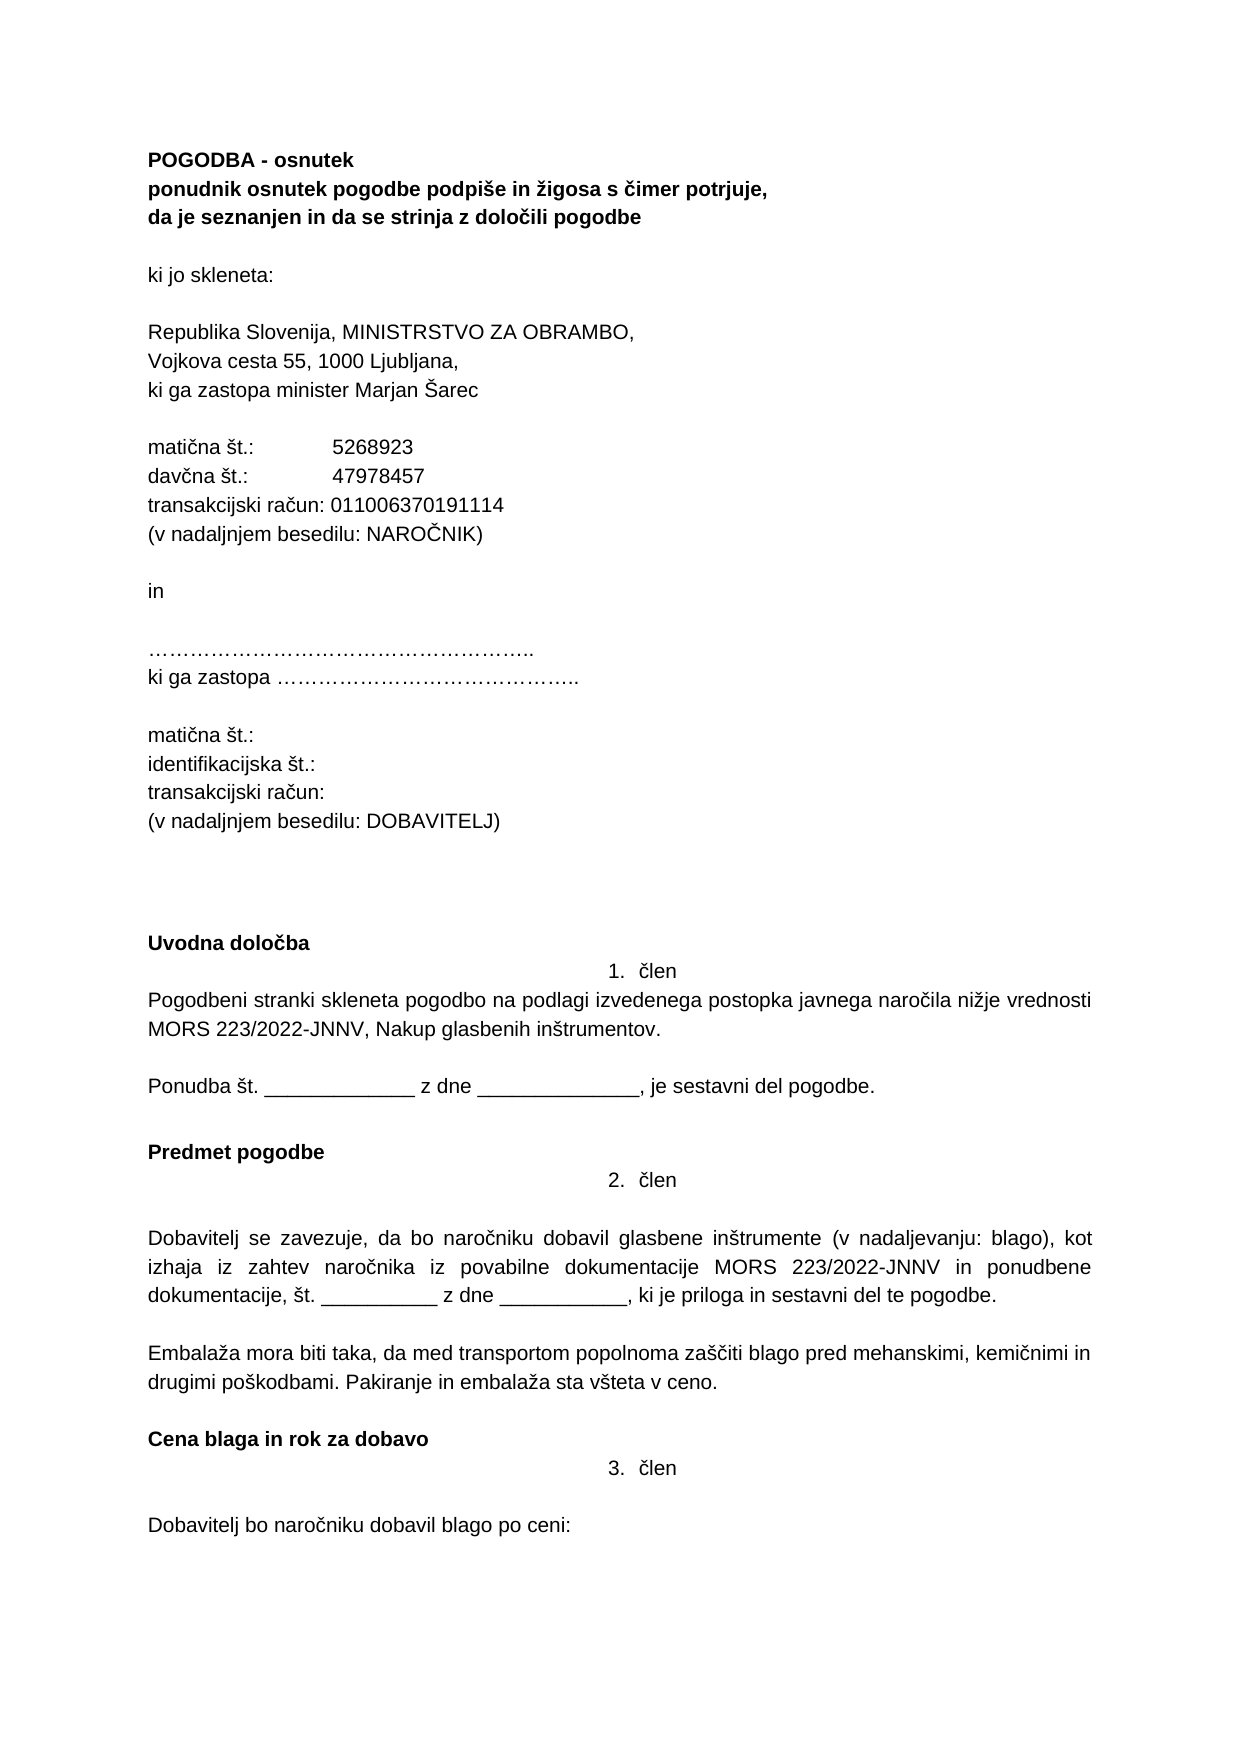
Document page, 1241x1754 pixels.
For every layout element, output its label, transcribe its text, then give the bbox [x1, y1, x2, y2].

text Dobavitelj bo naročniku dobavil blago po ceni: [148, 1513, 1092, 1537]
text Uvodna določba [148, 931, 1092, 954]
text identifikacijska št.: [148, 751, 1092, 775]
text ponudnik osnutek pogodbe podpiše in žigosa s čimer potrjuje, [148, 176, 1092, 200]
text transakcijski račun: [148, 780, 1092, 804]
text POGODBA - osnutek [148, 148, 1092, 172]
text Dobavitelj se zavezuje, da bo naročniku dobavil glasbene inštrumente (v nadaljevanju: blago), kot izhaja iz zahtev naročnika iz povabilne dokumentacije MORS 223/2022-JNNV in ponudbene dokumentacije, št. __________ z dne ___________, ki je priloga in sestavni del te pogodbe. [148, 1226, 1092, 1307]
text Republika Slovenija, MINISTRSTVO ZA OBRAMBO, [148, 320, 1092, 344]
list člen [192, 1168, 1092, 1192]
text Embalaža mora biti taka, da med transportom popolnoma zaščiti blago pred mehanskimi, kemičnimi in drugimi poškodbami. Pakiranje in embalaža sta všteta v ceno. [148, 1341, 1092, 1393]
text in [148, 579, 1092, 603]
text Ponudba št. _____________ z dne ______________, je sestavni del pogodbe. [148, 1074, 1092, 1098]
text ki ga zastopa …………………………………….. [148, 665, 1092, 689]
text matična št.: 5268923 [148, 435, 1092, 459]
text Vojkova cesta 55, 1000 Ljubljana, [148, 349, 1092, 373]
text Pogodbeni stranki skleneta pogodbo na podlagi izvedenega postopka javnega naročila nižje vrednosti MORS 223/2022-JNNV, Nakup glasbenih inštrumentov. [148, 988, 1092, 1041]
text Cena blaga in rok za dobavo [148, 1427, 1092, 1451]
list člen [192, 1456, 1092, 1480]
text ……………………………………………….. [148, 636, 1092, 660]
text (v nadaljnjem besedilu: NAROČNIK) [148, 521, 1092, 545]
text ki jo skleneta: [148, 263, 1092, 287]
text Predmet pogodbe [148, 1139, 1092, 1163]
list člen [192, 959, 1092, 983]
text transakcijski račun: 011006370191114 [148, 493, 1092, 517]
text matična št.: [148, 723, 1092, 747]
text da je seznanjen in da se strinja z določili pogodbe [148, 205, 1092, 229]
text davčna št.: 47978457 [148, 464, 1092, 488]
text ki ga zastopa minister Marjan Šarec [148, 378, 1092, 402]
text (v nadaljnjem besedilu: DOBAVITELJ) [148, 809, 1092, 833]
